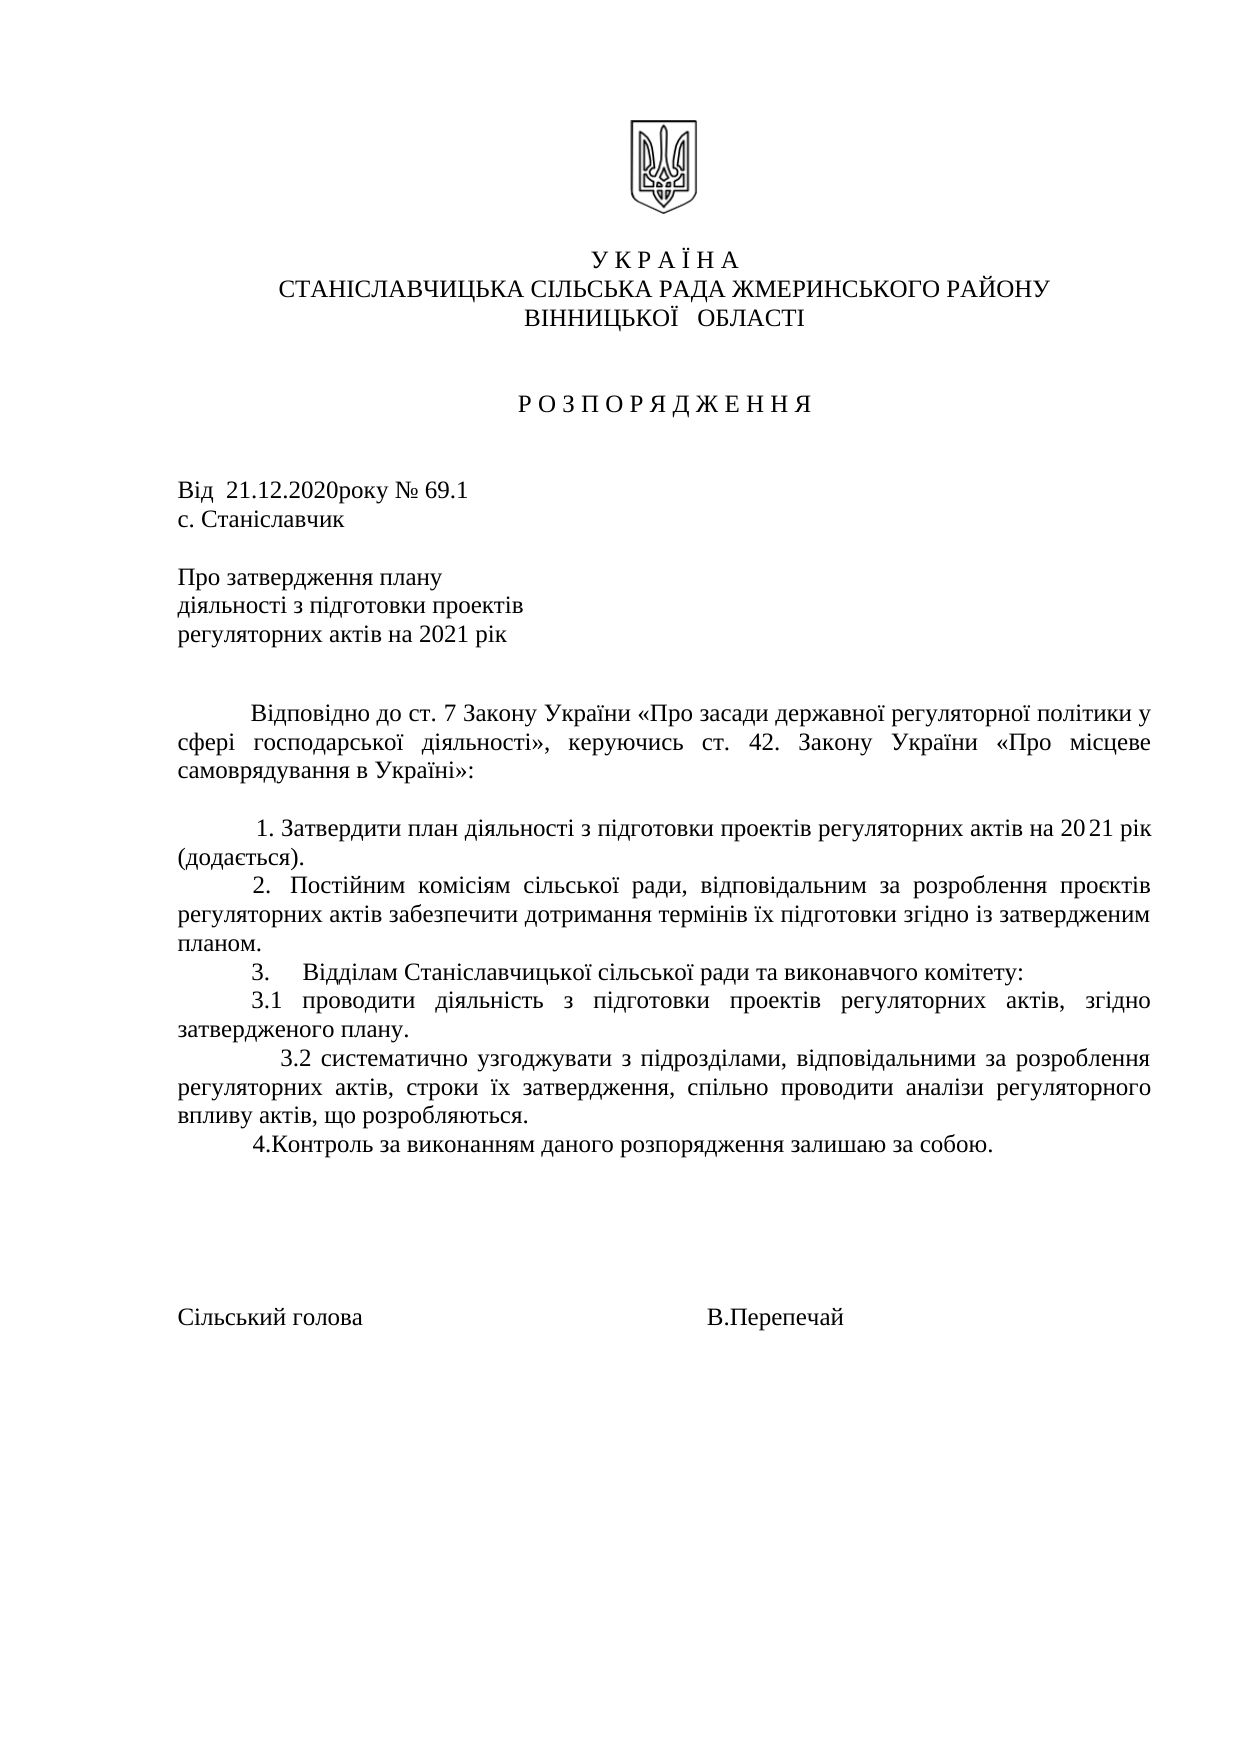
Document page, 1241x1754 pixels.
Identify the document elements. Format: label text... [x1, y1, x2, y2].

list Відділам Станіславчицької сільської ради та виконавчого комітету: [177, 957, 1152, 985]
text У К Р А Ї Н А [177, 245, 1152, 274]
text Р О З П О Р Я Д Ж Е Н Н Я [177, 389, 1152, 418]
text діяльності з підготовки проектів [177, 590, 1152, 619]
text ВІННИЦЬКОЇ ОБЛАСТІ [177, 303, 1152, 332]
text Сільський голова В.Перепечай [177, 1302, 1152, 1330]
text 1. Затвердити план діяльності з підготовки проектів регуляторних актів на 2021 рік (додається). [177, 813, 1152, 870]
text 3.1 проводити діяльність з підготовки проектів регуляторних актів, згідно затвердженого плану. [177, 985, 1152, 1043]
list Постійним комісіям сільської ради, відповідальним за розроблення проєктів регуляторних актів забезпечити дотримання термінів їх підготовки згідно із затвердженим планом. [177, 870, 1152, 957]
text СТАНІСЛАВЧИЦЬКА СІЛЬСЬКА РАДА ЖМЕРИНСЬКОГО РАЙОНУ [177, 274, 1152, 303]
text Про затвердження плану [177, 562, 1152, 590]
text 4.Контроль за виконанням даного розпорядження залишаю за собою. [177, 1129, 1152, 1158]
text Від 21.12.2020року № 69.1 [177, 475, 1152, 504]
text с. Станіславчик [177, 504, 1152, 533]
text Відповідно до ст. 7 Закону України «Про засади державної регуляторної політики у сфері господарської діяльності», керуючись ст. 42. Закону України «Про місцеве самоврядування в Україні»: [177, 698, 1152, 784]
text регуляторних актів на 2021 рік [177, 619, 1152, 648]
text 3.2 систематично узгоджувати з підрозділами, відповідальними за розроблення регуляторних актів, строки їх затвердження, спільно проводити аналізи регуляторного впливу актів, що розробляються. [177, 1043, 1152, 1129]
